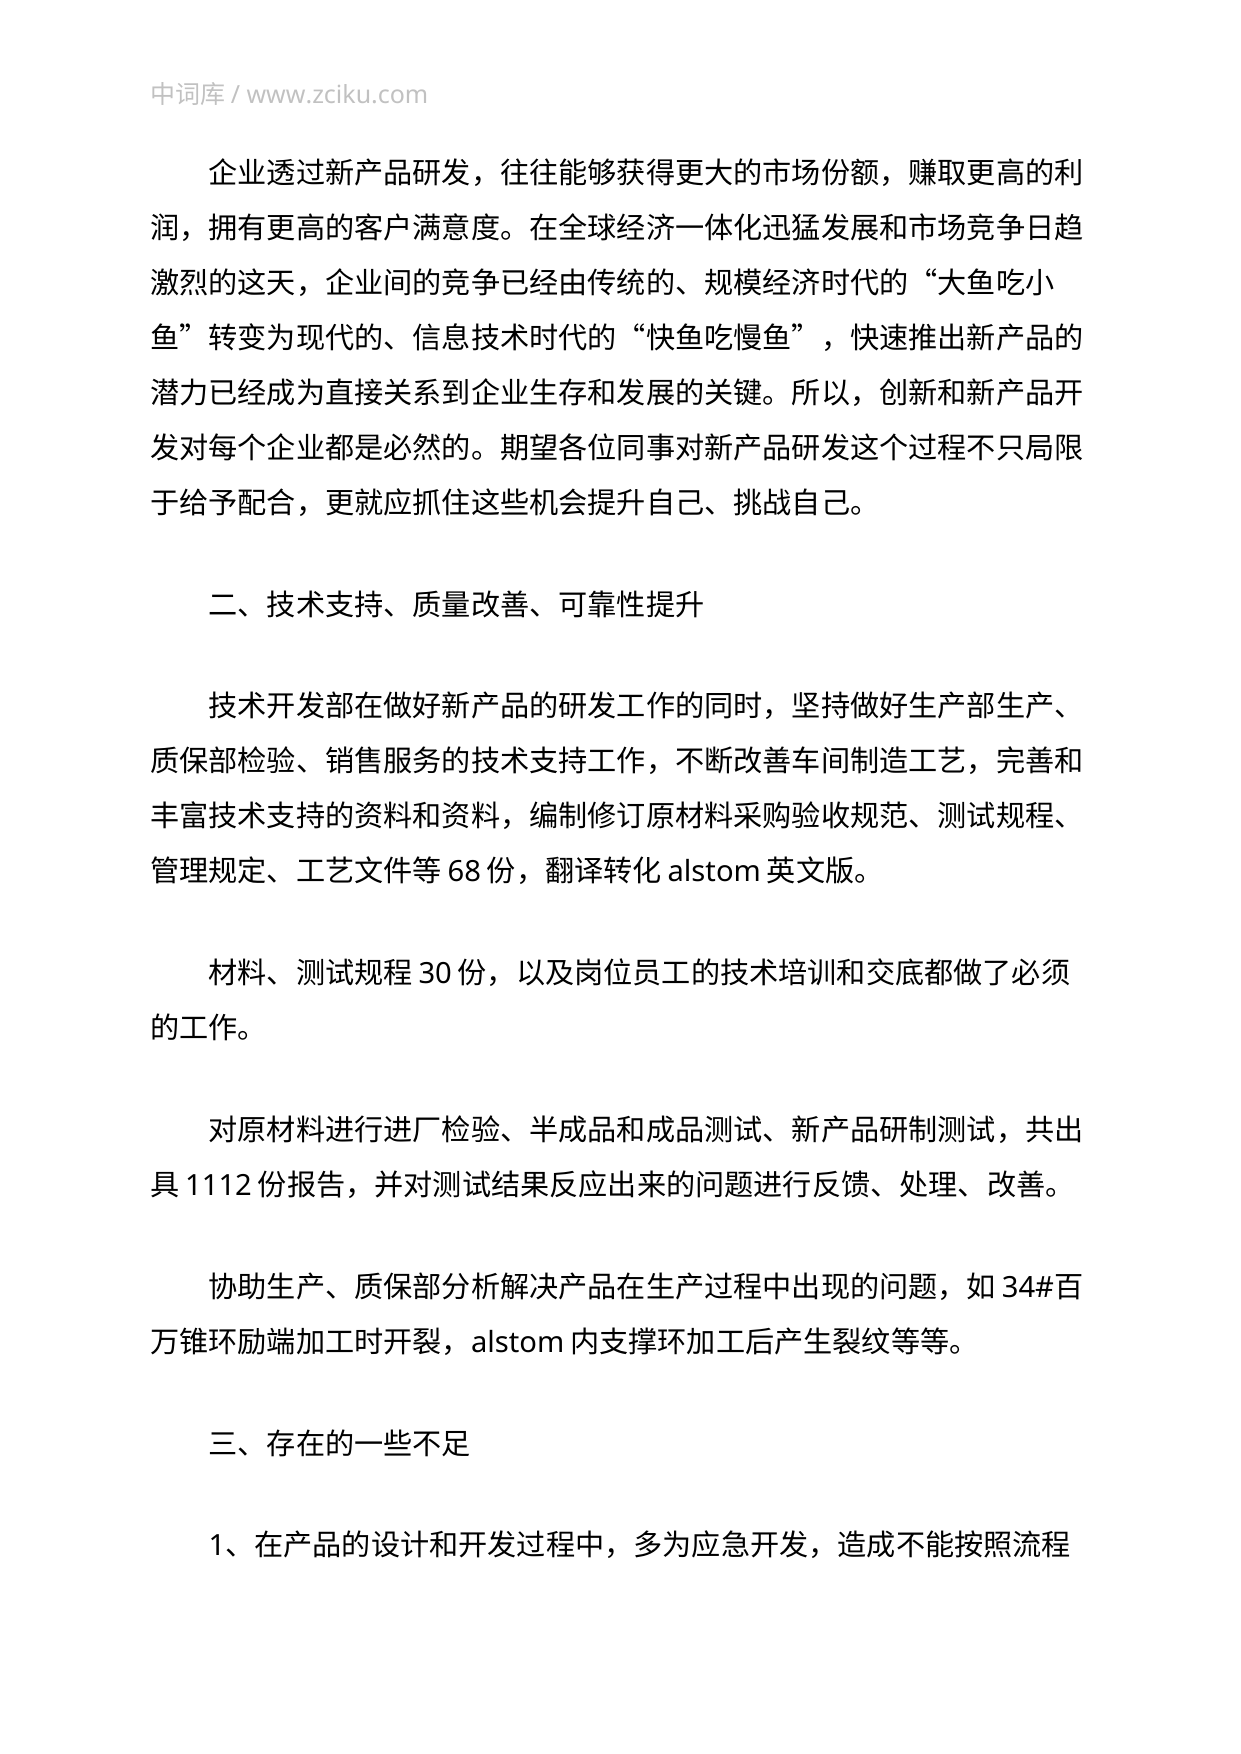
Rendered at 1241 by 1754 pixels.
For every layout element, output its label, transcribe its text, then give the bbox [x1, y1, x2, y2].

text 材料、测试规程30份，以及岗位员工的技术培训和交底都做了必须的工作。 [150, 949, 1090, 1047]
text 技术开发部在做好新产品的研发工作的同时，坚持做好生产部生产、质保部检验、销售服务的技术支持工作，不断改善车间制造工艺，完善和丰富技术支持的资料和资料，编制修订原材料采购验收规范、测试规程、管理规定、工艺文件等68份，翻译转化alstom英文版。 [150, 683, 1090, 890]
text 对原材料进行进厂检验、半成品和成品测试、新产品研制测试，共出具1112份报告，并对测试结果反应出来的问题进行反馈、处理、改善。 [150, 1106, 1090, 1204]
text 协助生产、质保部分析解决产品在生产过程中出现的问题，如34#百万锥环励端加工时开裂，alstom内支撑环加工后产生裂纹等等。 [150, 1263, 1090, 1361]
text 三、存在的一些不足 [150, 1420, 1090, 1462]
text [150, 1522, 1090, 1564]
text 企业透过新产品研发，往往能够获得更大的市场份额，赚取更高的利润，拥有更高的客户满意度。在全球经济一体化迅猛发展和市场竞争日趋激烈的这天，企业间的竞争已经由传统的、规模经济时代的“大鱼吃小鱼”转变为现代的、信息技术时代的“快鱼吃慢鱼”，快速推出新产品的潜力已经成为直接关系到企业生存和发展的关键。所以，创新和新产品开发对每个企业都是必然的。期望各位同事对新产品研发这个过程不只局限于给予配合，更就应抓住这些机会提升自己、挑战自己。 [150, 150, 1090, 522]
text 二、技术支持、质量改善、可靠性提升 [150, 581, 1090, 623]
